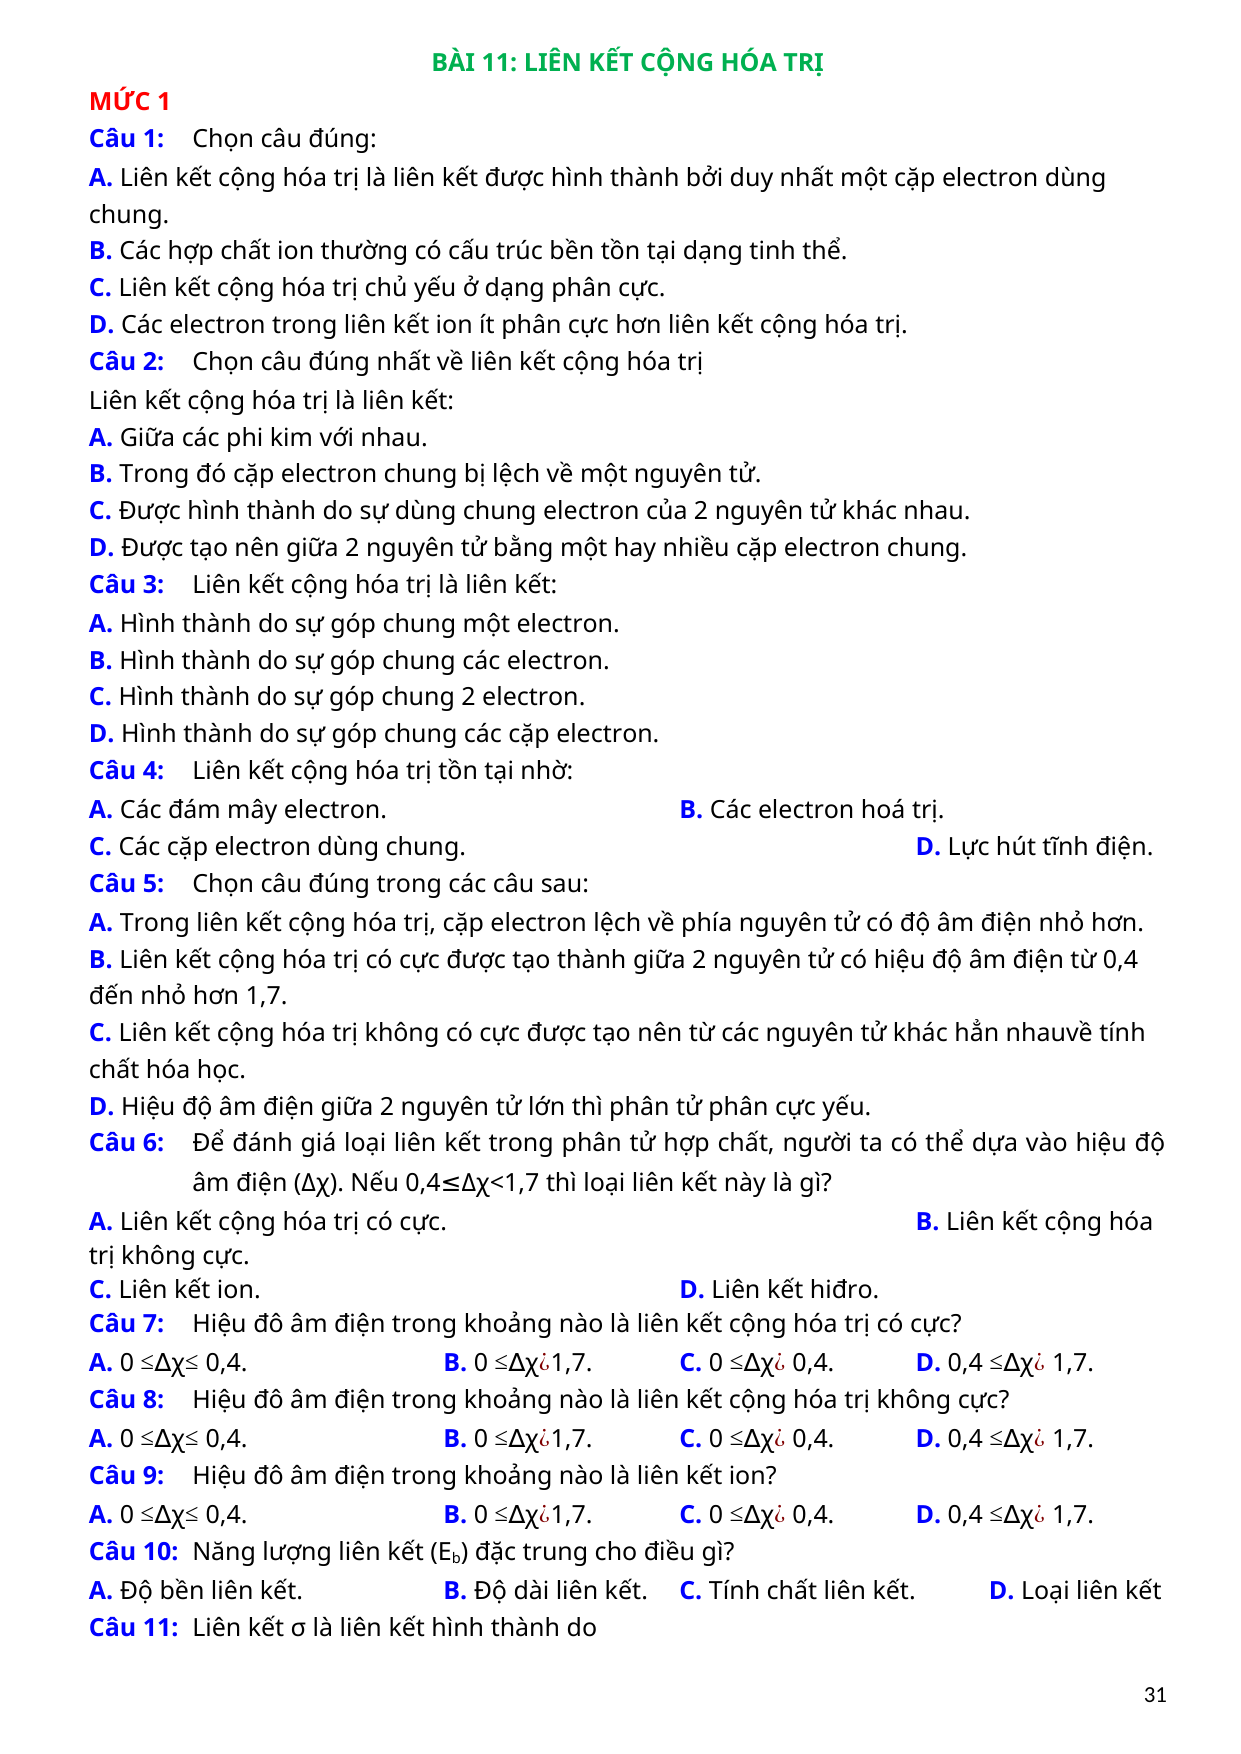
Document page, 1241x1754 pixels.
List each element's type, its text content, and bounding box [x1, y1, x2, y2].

text B. Trong đó cặp electron chung bị lệch về một nguyên tử. [89, 456, 1167, 490]
text D. Hình thành do sự góp chung các cặp electron. [89, 716, 1167, 750]
text Liên kết cộng hóa trị là liên kết: [89, 382, 1167, 417]
text C. Liên kết cộng hóa trị chủ yếu ở dạng phân cực. [89, 270, 1167, 304]
text A. Liên kết cộng hóa trị là liên kết được hình thành bởi duy nhất một cặp electron dùng chung. [89, 159, 1167, 230]
text A. Liên kết cộng hóa trị có cực. B. Liên kết cộng hóa trị không cực. [89, 1203, 1167, 1272]
text A. 0 ∆ꭓ 0,4. B. 0 ∆ꭓ1,7. C. 0 ∆ꭓ 0,4. D. 0,4 ∆ꭓ 1,7. [89, 1345, 1167, 1379]
text B. Liên kết cộng hóa trị có cực được tạo thành giữa 2 nguyên tử có hiệu độ âm điện từ 0,4 đến nhỏ hơn 1,7. [89, 941, 1167, 1012]
text A. 0 ∆ꭓ 0,4. B. 0 ∆ꭓ1,7. C. 0 ∆ꭓ 0,4. D. 0,4 ∆ꭓ 1,7. [89, 1497, 1167, 1531]
list Hiệu đô âm điện trong khoảng nào là liên kết ion? [89, 1457, 1167, 1492]
text D. Các electron trong liên kết ion ít phân cực hơn liên kết cộng hóa trị. [89, 307, 1167, 341]
text MỨC 1 [89, 83, 1167, 118]
text C. Được hình thành do sự dùng chung electron của 2 nguyên tử khác nhau. [89, 493, 1167, 527]
list Năng lượng liên kết (Eb) đặc trung cho điều gì? [89, 1533, 1167, 1567]
text C. Hình thành do sự góp chung 2 electron. [89, 679, 1167, 713]
list Hiệu đô âm điện trong khoảng nào là liên kết cộng hóa trị không cực? [89, 1382, 1167, 1416]
list Chọn câu đúng: [89, 120, 1167, 154]
text C. Các cặp electron dùng chung. D. Lực hút tĩnh điện. [89, 828, 1167, 863]
text A. Hình thành do sự góp chung một electron. [89, 606, 1167, 639]
text A. Giữa các phi kim với nhau. [89, 419, 1167, 453]
text A. 0 ∆ꭓ 0,4. B. 0 ∆ꭓ1,7. C. 0 ∆ꭓ 0,4. D. 0,4 ∆ꭓ 1,7. [89, 1421, 1167, 1455]
subtitle BÀI 11: LIÊN KẾT CỘNG HÓA TRỊ [89, 44, 1167, 78]
list Hiệu đô âm điện trong khoảng nào là liên kết cộng hóa trị có cực? [89, 1306, 1167, 1340]
list Chọn câu đúng trong các câu sau: [89, 865, 1167, 899]
list Liên kết cộng hóa trị là liên kết: [89, 566, 1167, 600]
text A. Trong liên kết cộng hóa trị, cặp electron lệch về phía nguyên tử có độ âm điện nhỏ hơn. [89, 904, 1167, 938]
list Liên kết σ là liên kết hình thành do [89, 1609, 1167, 1643]
text C. Liên kết cộng hóa trị không có cực được tạo nên từ các nguyên tử khác hẳn nhauvề tính chất hóa học. [89, 1015, 1167, 1086]
text B. Hình thành do sự góp chung các electron. [89, 642, 1167, 676]
list Để đánh giá loại liên kết trong phân tử hợp chất, người ta có thể dựa vào hiệu độ âm điện (Δχ). Nếu 0,4≤Δχ<1,7 thì loại liên kết này là gì? [89, 1125, 1167, 1198]
text D. Hiệu độ âm điện giữa 2 nguyên tử lớn thì phân tử phân cực yếu. [89, 1088, 1167, 1122]
text A. Các đám mây electron. B. Các electron hoá trị. [89, 792, 1167, 826]
text B. Các hợp chất ion thường có cấu trúc bền tồn tại dạng tinh thể. [89, 233, 1167, 267]
list Liên kết cộng hóa trị tồn tại nhờ: [89, 753, 1167, 787]
text D. Được tạo nên giữa 2 nguyên tử bằng một hay nhiều cặp electron chung. [89, 529, 1167, 564]
text C. Liên kết ion. D. Liên kết hiđro. [89, 1272, 1167, 1306]
list Chọn câu đúng nhất về liên kết cộng hóa trị [89, 343, 1167, 377]
text A. Độ bền liên kết. B. Độ dài liên kết. C. Tính chất liên kết. D. Loại liên kết [89, 1573, 1167, 1607]
